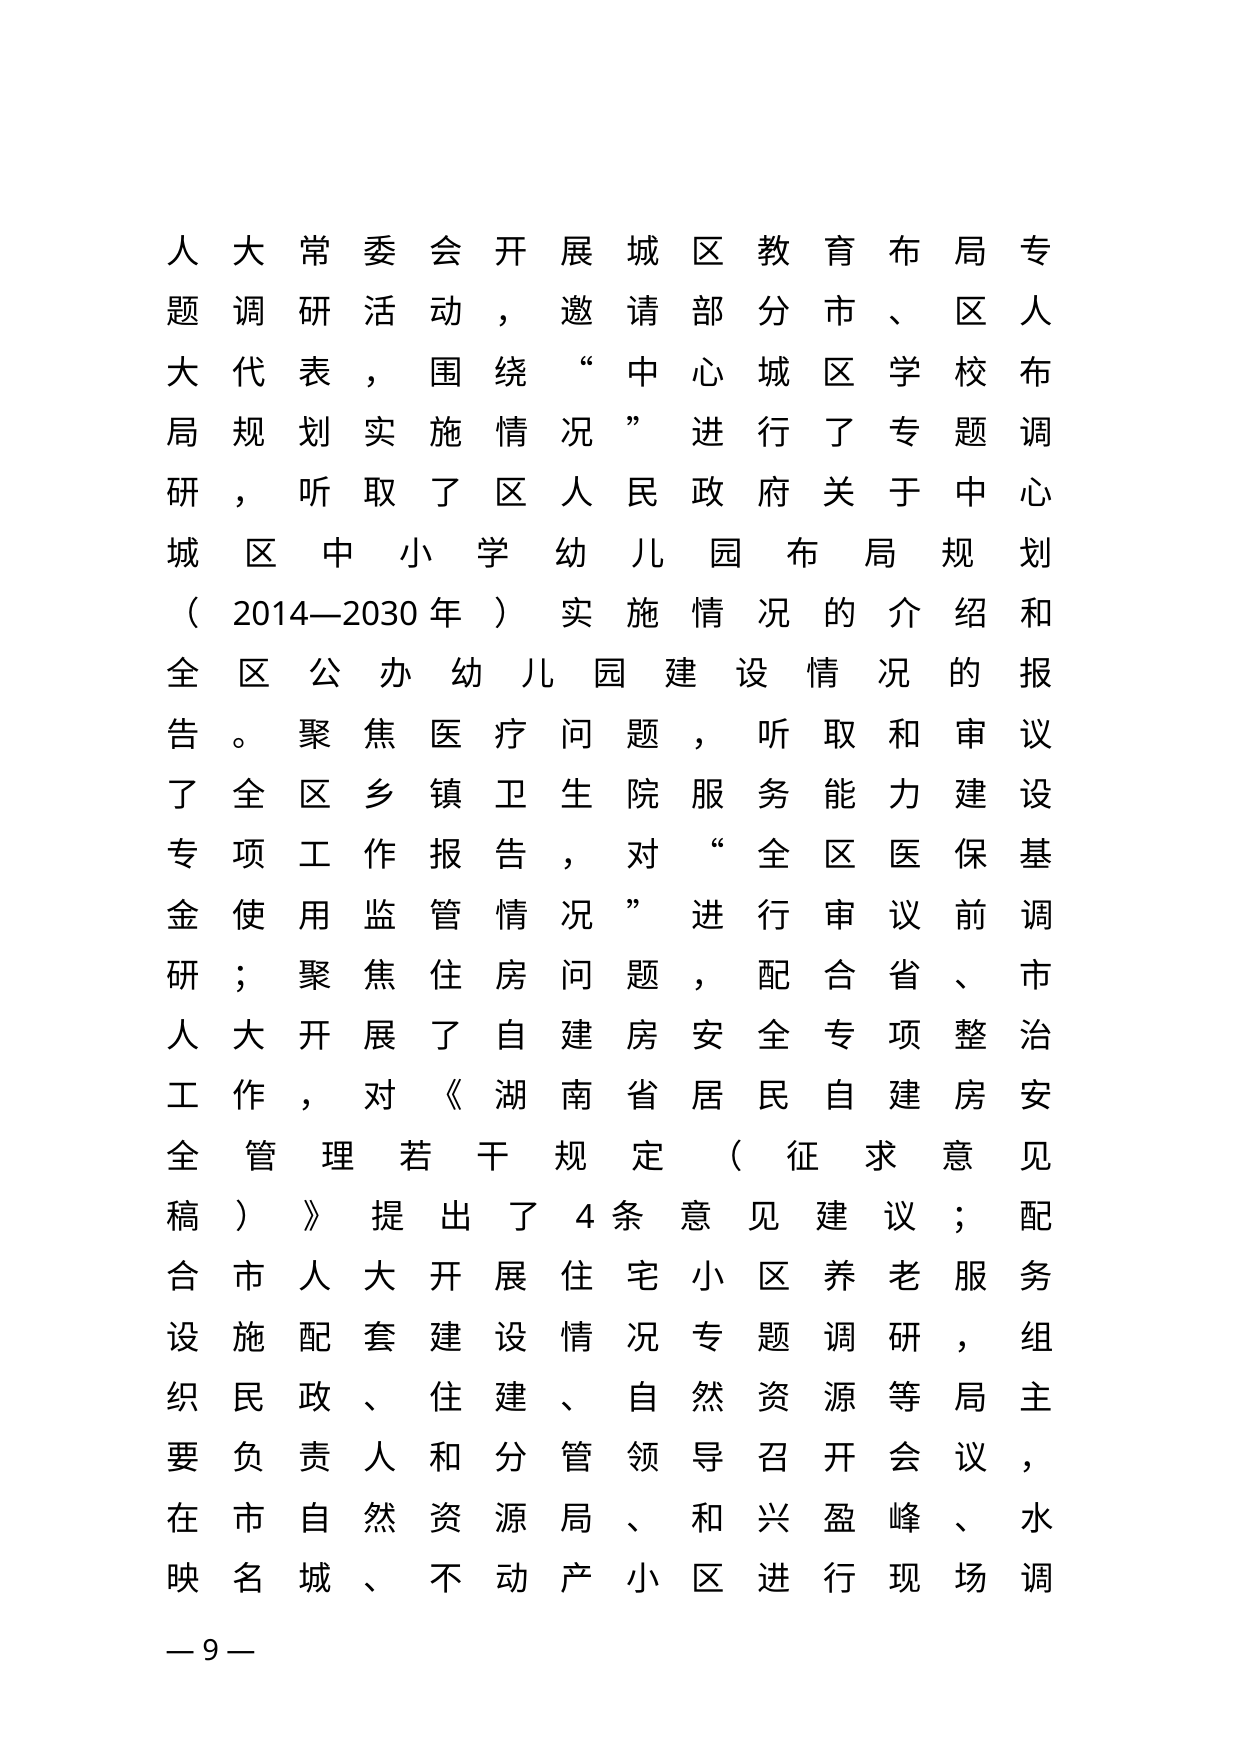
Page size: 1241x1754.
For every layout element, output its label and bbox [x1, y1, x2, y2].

text [167, 219, 1085, 1606]
